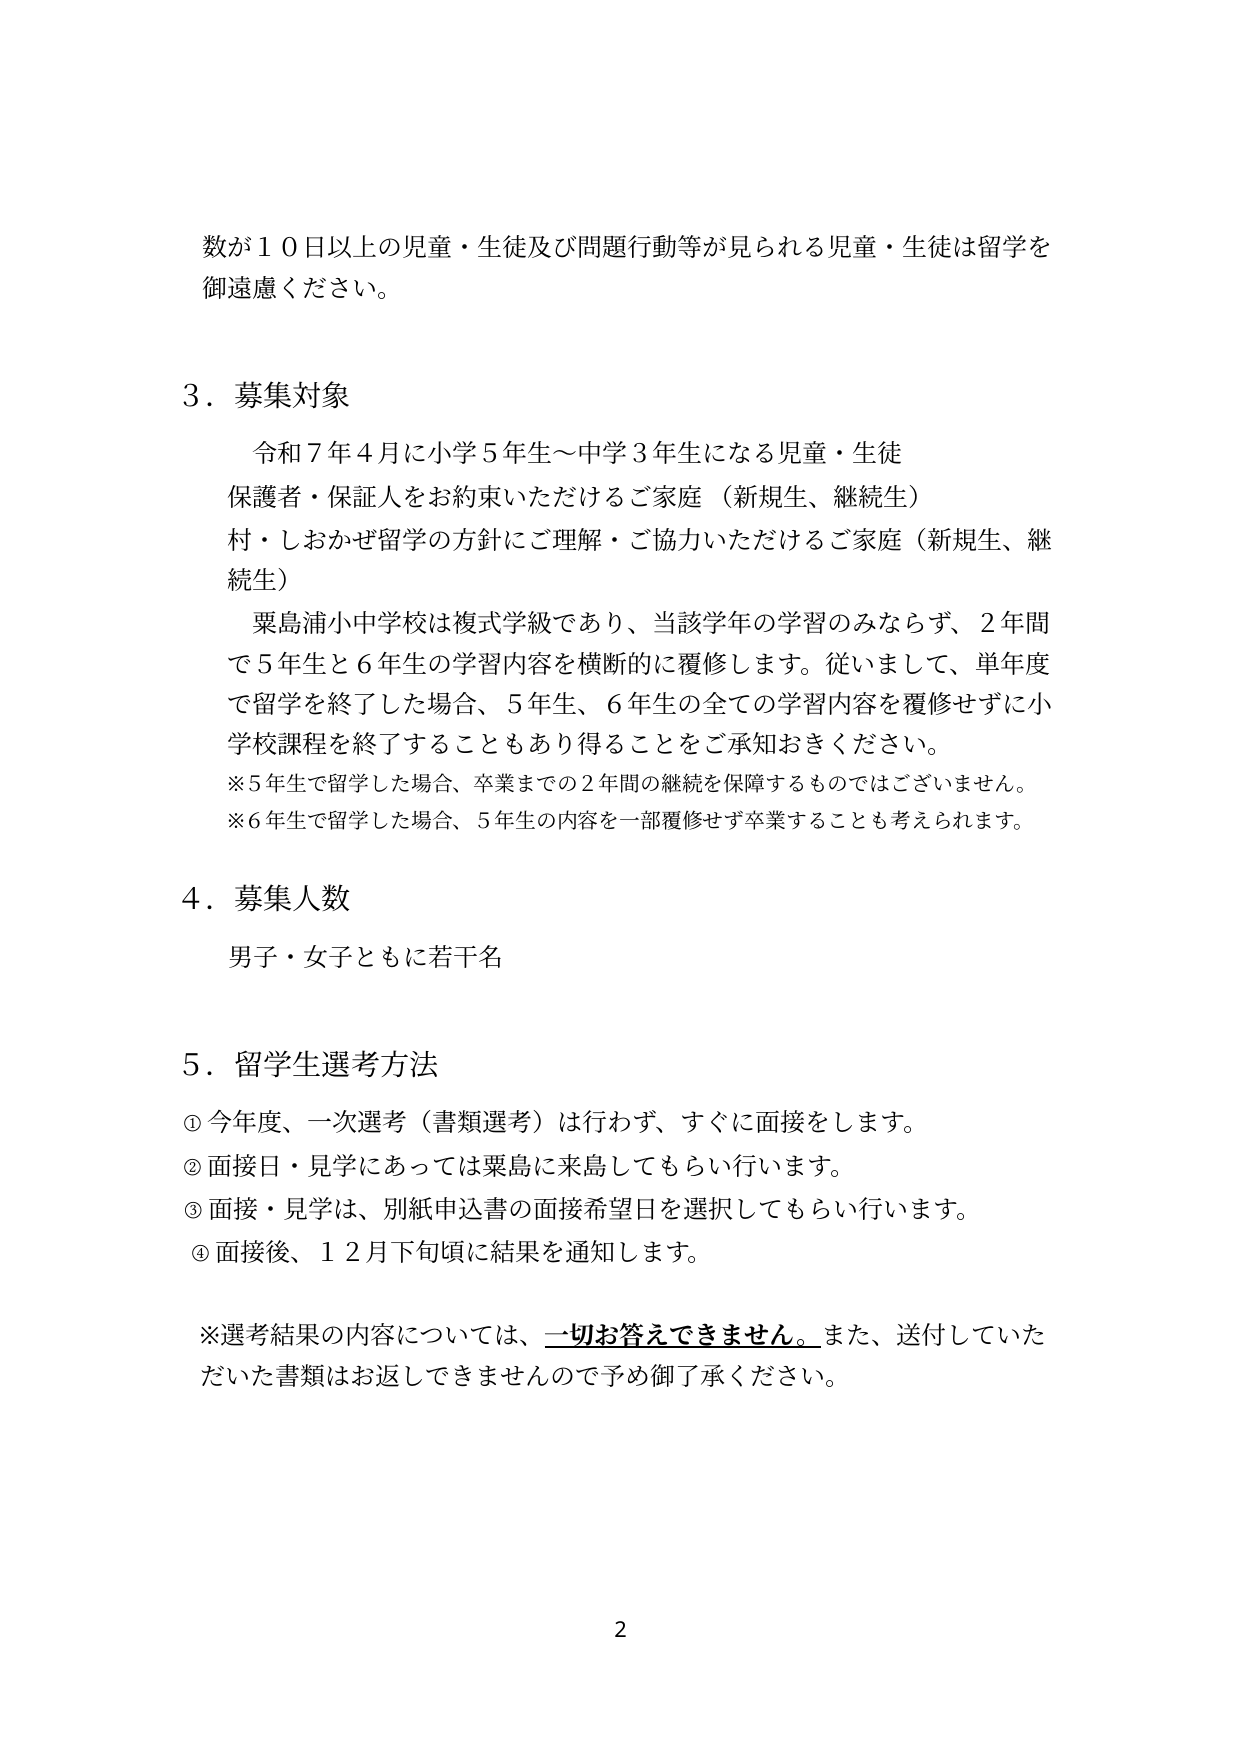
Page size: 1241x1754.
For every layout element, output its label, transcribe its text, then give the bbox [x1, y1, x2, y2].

text ④面接後、１２月下旬頃に結果を通知します。 [178, 1233, 1063, 1269]
text ②面接日・見学にあっては粟島に来島してもらい行います。 [176, 1146, 1063, 1182]
text ※選考結果の内容については、一切お答えできません。また、送付していただいた書類はお返しできませんので予め御了承ください。 [199, 1316, 1063, 1392]
text ①今年度、一次選考（書類選考）は行わず、すぐに面接をします。 [176, 1103, 1063, 1139]
text 男子・女子ともに若干名 [203, 937, 1063, 973]
text ※６年生で留学した場合、５年生の内容を一部覆修せず卒業することも考えられます。 [227, 804, 1063, 835]
text ４．募集人数 [176, 876, 1063, 918]
subtitle ５．留学生選考方法 [176, 1042, 1063, 1084]
text ※５年生で留学した場合、卒業までの２年間の継続を保障するものではございません。 [227, 768, 1063, 798]
text ③面接・見学は、別紙申込書の面接希望日を選択してもらい行います。 [177, 1190, 1063, 1226]
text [202, 228, 1063, 304]
text 村・しおかぜ留学の方針にご理解・ご協力いただけるご家庭（新規生、継続生） [227, 521, 1063, 597]
subtitle ３．募集対象 [176, 373, 1063, 415]
text 粟島浦小中学校は複式学級であり、当該学年の学習のみならず、２年間で５年生と６年生の学習内容を横断的に覆修します。従いまして、単年度で留学を終了した場合、５年生、６年生の全ての学習内容を覆修せずに小学校課程を終了することもあり得ることをご承知おきください。 [227, 604, 1063, 761]
text 令和７年４月に小学５年生～中学３年生になる児童・生徒 [202, 434, 1063, 470]
text 保護者・保証人をお約束いただけるご家庭 （新規生、継続生） [202, 477, 1063, 513]
